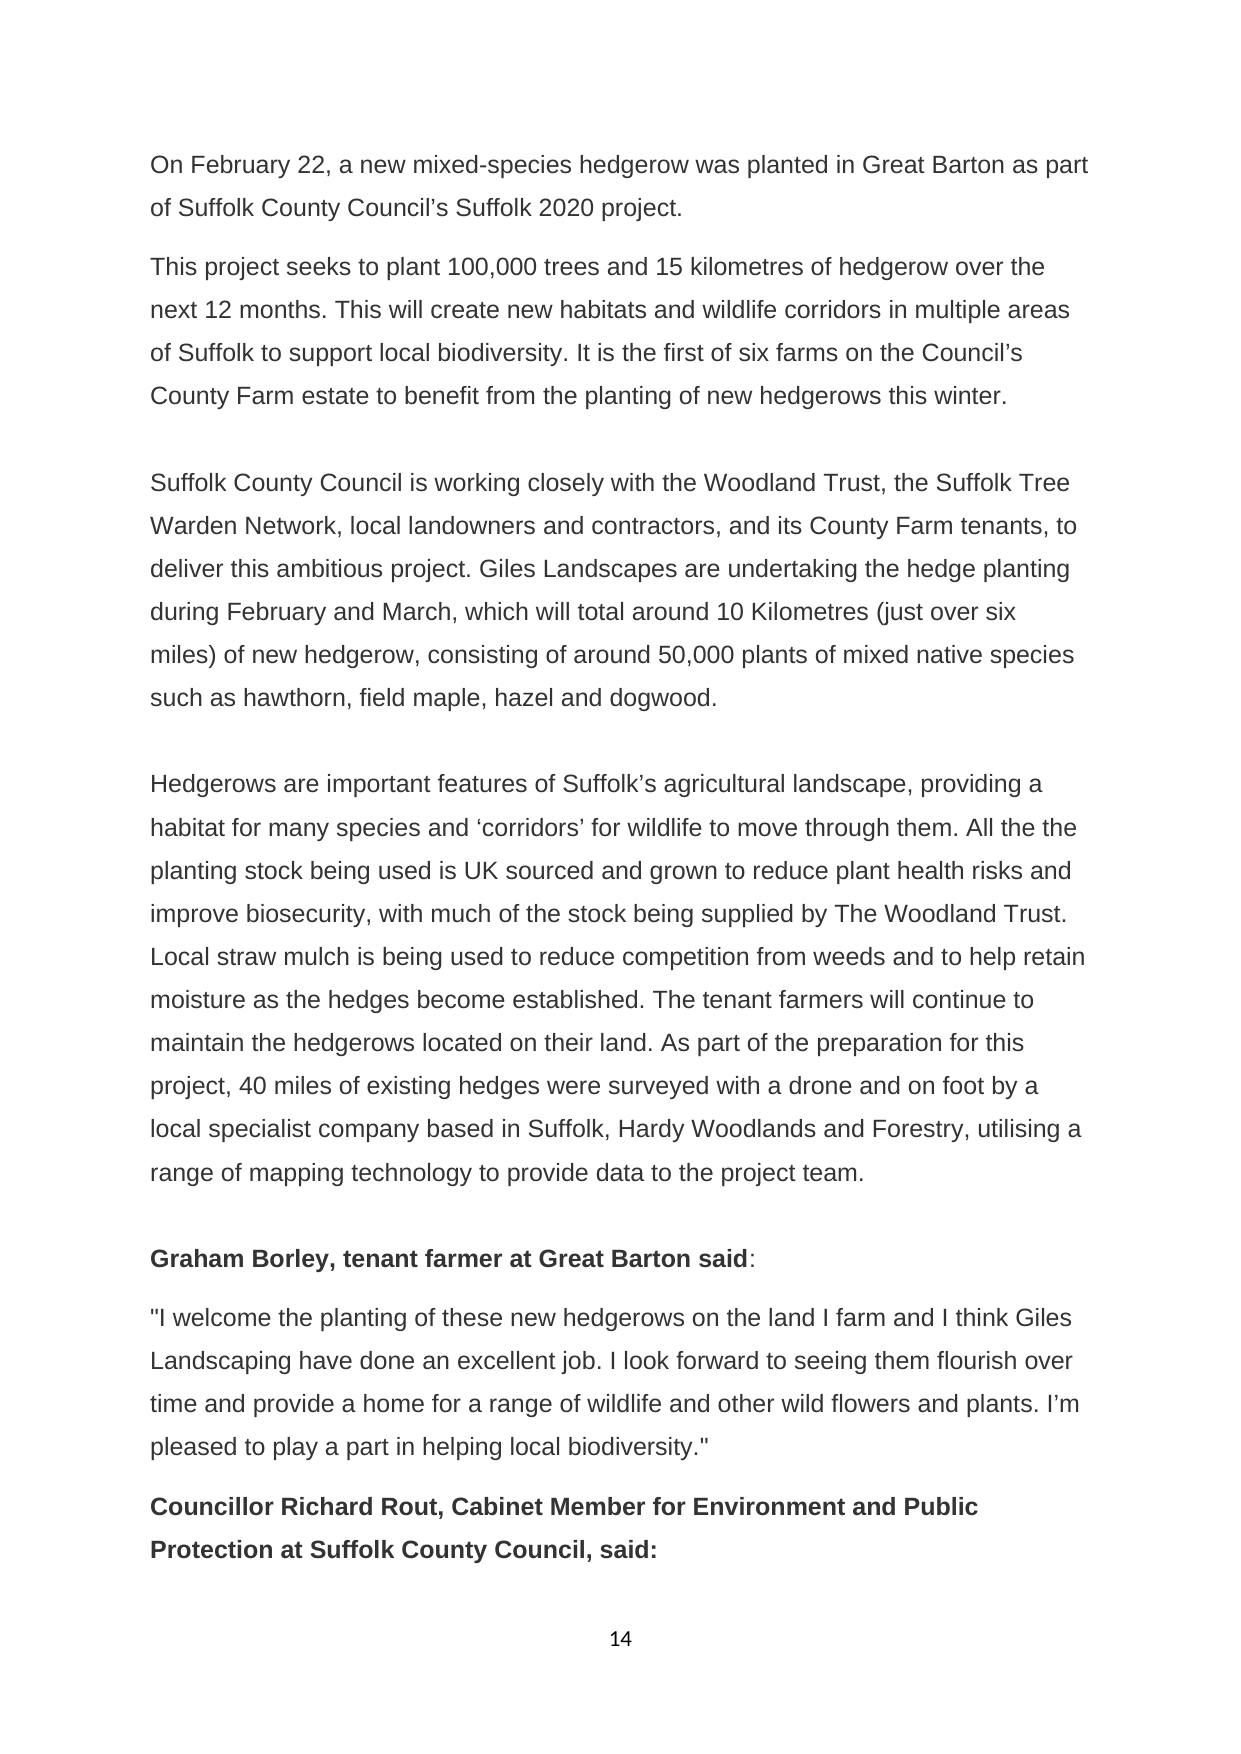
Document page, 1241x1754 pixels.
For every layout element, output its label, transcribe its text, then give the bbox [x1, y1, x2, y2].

text This project seeks to plant 100,000 trees and 15 kilometres of hedgerow over the next 12 months. This will create new habitats and wildlife corridors in multiple areas of Suffolk to support local biodiversity. It is the first of six farms on the Council’s County Farm estate to benefit from the planting of new hedgerows this winter. Suffolk County Council is working closely with the Woodland Trust, the Suffolk Tree Warden Network, local landowners and contractors, and its County Farm tenants, to deliver this ambitious project. Giles Landscapes are undertaking the hedge planting during February and March, which will total around 10 Kilometres (just over six miles) of new hedgerow, consisting of around 50,000 plants of mixed native species such as hawthorn, field maple, hazel and dogwood. Hedgerows are important features of Suffolk’s agricultural landscape, providing a habitat for many species and ‘corridors’ for wildlife to move through them. All the the planting stock being used is UK sourced and grown to reduce plant health risks and improve biosecurity, with much of the stock being supplied by The Woodland Trust. Local straw mulch is being used to reduce competition from weeds and to help retain moisture as the hedges become established. The tenant farmers will continue to maintain the hedgerows located on their land. As part of the preparation for this project, 40 miles of existing hedges were surveyed with a drone and on foot by a local specialist company based in Suffolk, Hardy Woodlands and Forestry, utilising a range of mapping technology to provide data to the project team. Graham Borley, tenant farmer at Great Barton said: [150, 252, 1090, 1272]
text On February 22, a new mixed-species hedgerow was planted in Great Barton as part of Suffolk County Council’s Suffolk 2020 project. [150, 150, 1090, 222]
text "I welcome the planting of these new hedgerows on the land I farm and I think Giles Landscaping have done an excellent job. I look forward to seeing them flourish over time and provide a home for a range of wildlife and other wild flowers and plants. I’m pleased to play a part in helping local biodiversity." [150, 1302, 1090, 1461]
text Councillor Richard Rout, Cabinet Member for Environment and Public Protection at Suffolk County Council, said: [150, 1492, 1090, 1563]
